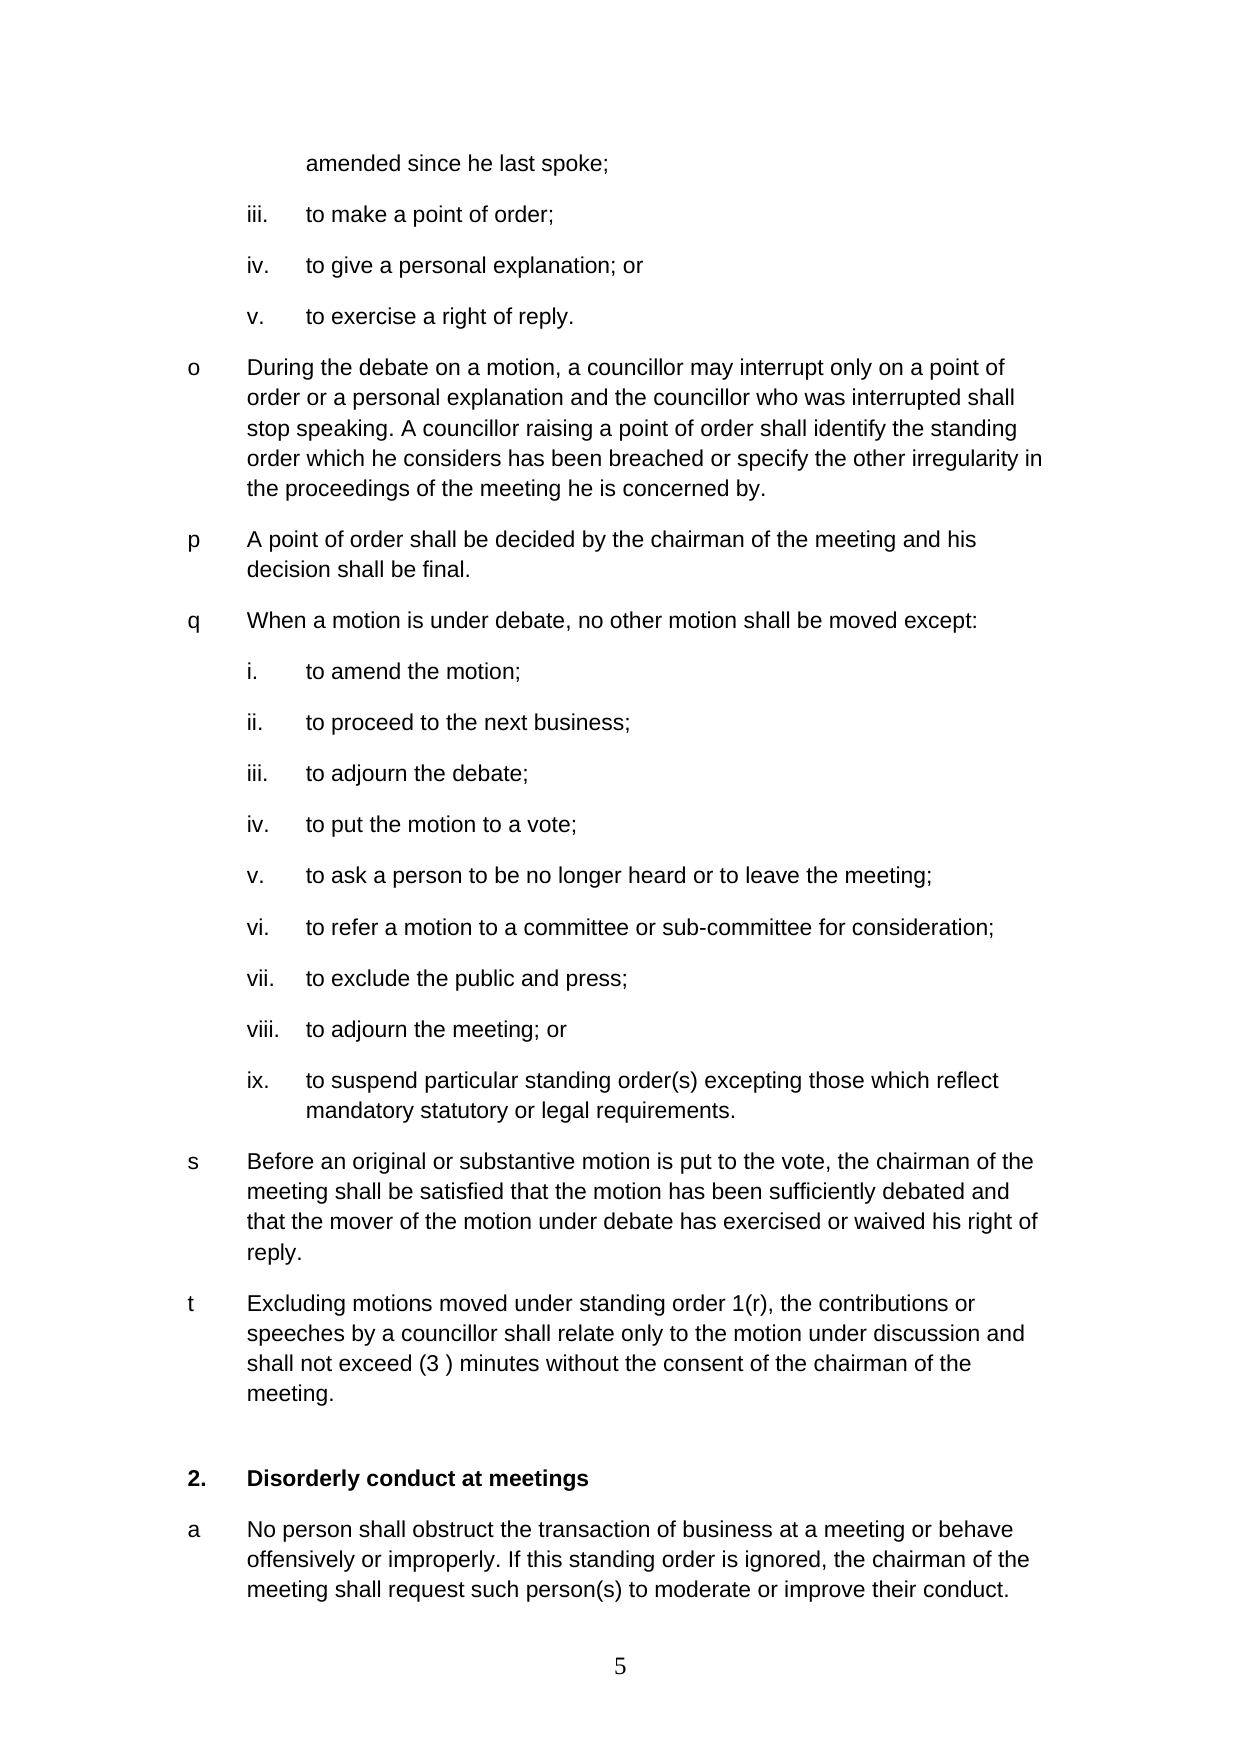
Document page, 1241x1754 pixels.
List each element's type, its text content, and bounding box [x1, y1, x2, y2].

list to proceed to the next business; [247, 709, 1053, 736]
list No person shall obstruct the transaction of business at a meeting or behave offensively or improperly. If this standing order is ignored, the chairman of the meeting shall request such person(s) to moderate or improve their conduct. [187, 1516, 1053, 1602]
list to ask a person to be no longer heard or to leave the meeting; [247, 862, 1053, 889]
list When a motion is under debate, no other motion shall be moved except: [187, 607, 1053, 634]
list to put the motion to a vote; [247, 811, 1053, 838]
list to give a personal explanation; or [247, 252, 1053, 278]
list Excluding motions moved under standing order 1(r), the contributions or speeches by a councillor shall relate only to the motion under discussion and shall not exceed (3 ) minutes without the consent of the chairman of the meeting. [187, 1289, 1053, 1439]
list to exclude the public and press; [247, 964, 1053, 991]
list A point of order shall be decided by the chairman of the meeting and his decision shall be final. [187, 526, 1053, 583]
list to adjourn the meeting; or [247, 1016, 1053, 1042]
list During the debate on a motion, a councillor may interrupt only on a point of order or a personal explanation and the councillor who was interrupted shall stop speaking. A councillor raising a point of order shall identify the standing order which he considers has been breached or specify the other irregularity in the proceedings of the meeting he is concerned by. [187, 354, 1053, 501]
list to adjourn the debate; [247, 760, 1053, 787]
list to refer a motion to a committee or sub-committee for consideration; [247, 913, 1053, 940]
list to suspend particular standing order(s) excepting those which reflect mandatory statutory or legal requirements. [247, 1067, 1053, 1123]
list Before an original or substantive motion is put to the vote, the chairman of the meeting shall be satisfied that the motion has been sufficiently debated and that the mover of the motion under debate has exercised or waived his right of reply. [187, 1148, 1053, 1265]
list to amend the motion; [247, 658, 1053, 685]
list to make a point of order; [247, 201, 1053, 227]
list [247, 150, 1053, 176]
list to exercise a right of reply. [247, 303, 1053, 329]
subtitle Disorderly conduct at meetings [187, 1465, 1053, 1491]
